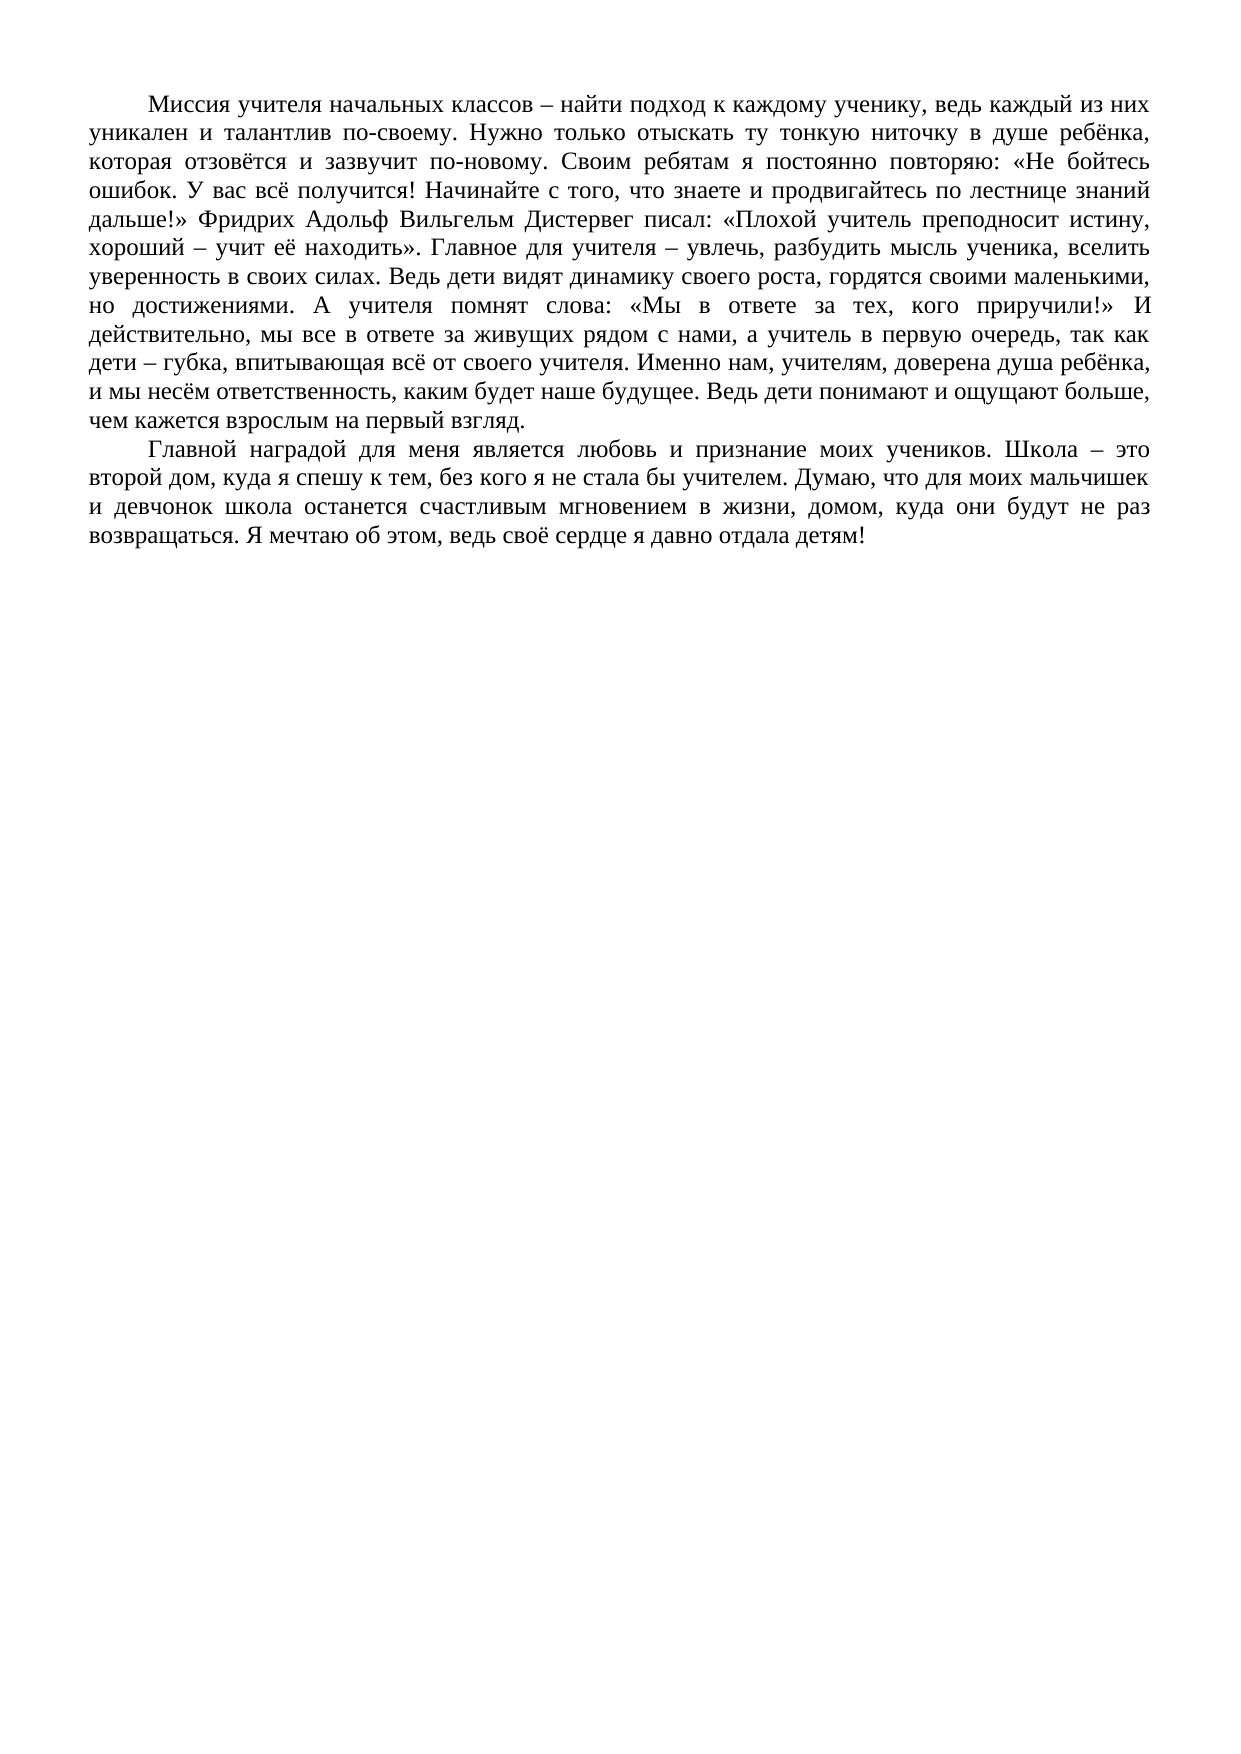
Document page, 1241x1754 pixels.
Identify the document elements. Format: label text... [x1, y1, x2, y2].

text Миссия учителя начальных классов – найти подход к каждому ученику, ведь каждый из них уникален и талантлив по-своему. Нужно только отыскать ту тонкую ниточку в душе ребёнка, которая отзовётся и зазвучит по-новому. Своим ребятам я постоянно повторяю: «Не бойтесь ошибок. У вас всё получится! Начинайте с того, что знаете и продвигайтесь по лестнице знаний дальше!» Фридрих Адольф Вильгельм Дистервег писал: «Плохой учитель преподносит истину, хороший – учит её находить». Главное для учителя – увлечь, разбудить мысль ученика, вселить уверенность в своих силах. Ведь дети видят динамику своего роста, гордятся своими маленькими, но достижениями. А учителя помнят слова: «Мы в ответе за тех, кого приручили!» И действительно, мы все в ответе за живущих рядом с нами, а учитель в первую очередь, так как дети – губка, впитывающая всё от своего учителя. Именно нам, учителям, доверена душа ребёнка, и мы несём ответственность, каким будет наше будущее. Ведь дети понимают и ощущают больше, чем кажется взрослым на первый взгляд. [89, 89, 1152, 434]
text Главной наградой для меня является любовь и признание моих учеников. Школа – это второй дом, куда я спешу к тем, без кого я не стала бы учителем. Думаю, что для моих мальчишек и девчонок школа останется счастливым мгновением в жизни, домом, куда они будут не раз возвращаться. Я мечтаю об этом, ведь своё сердце я давно отдала детям! [89, 434, 1152, 549]
